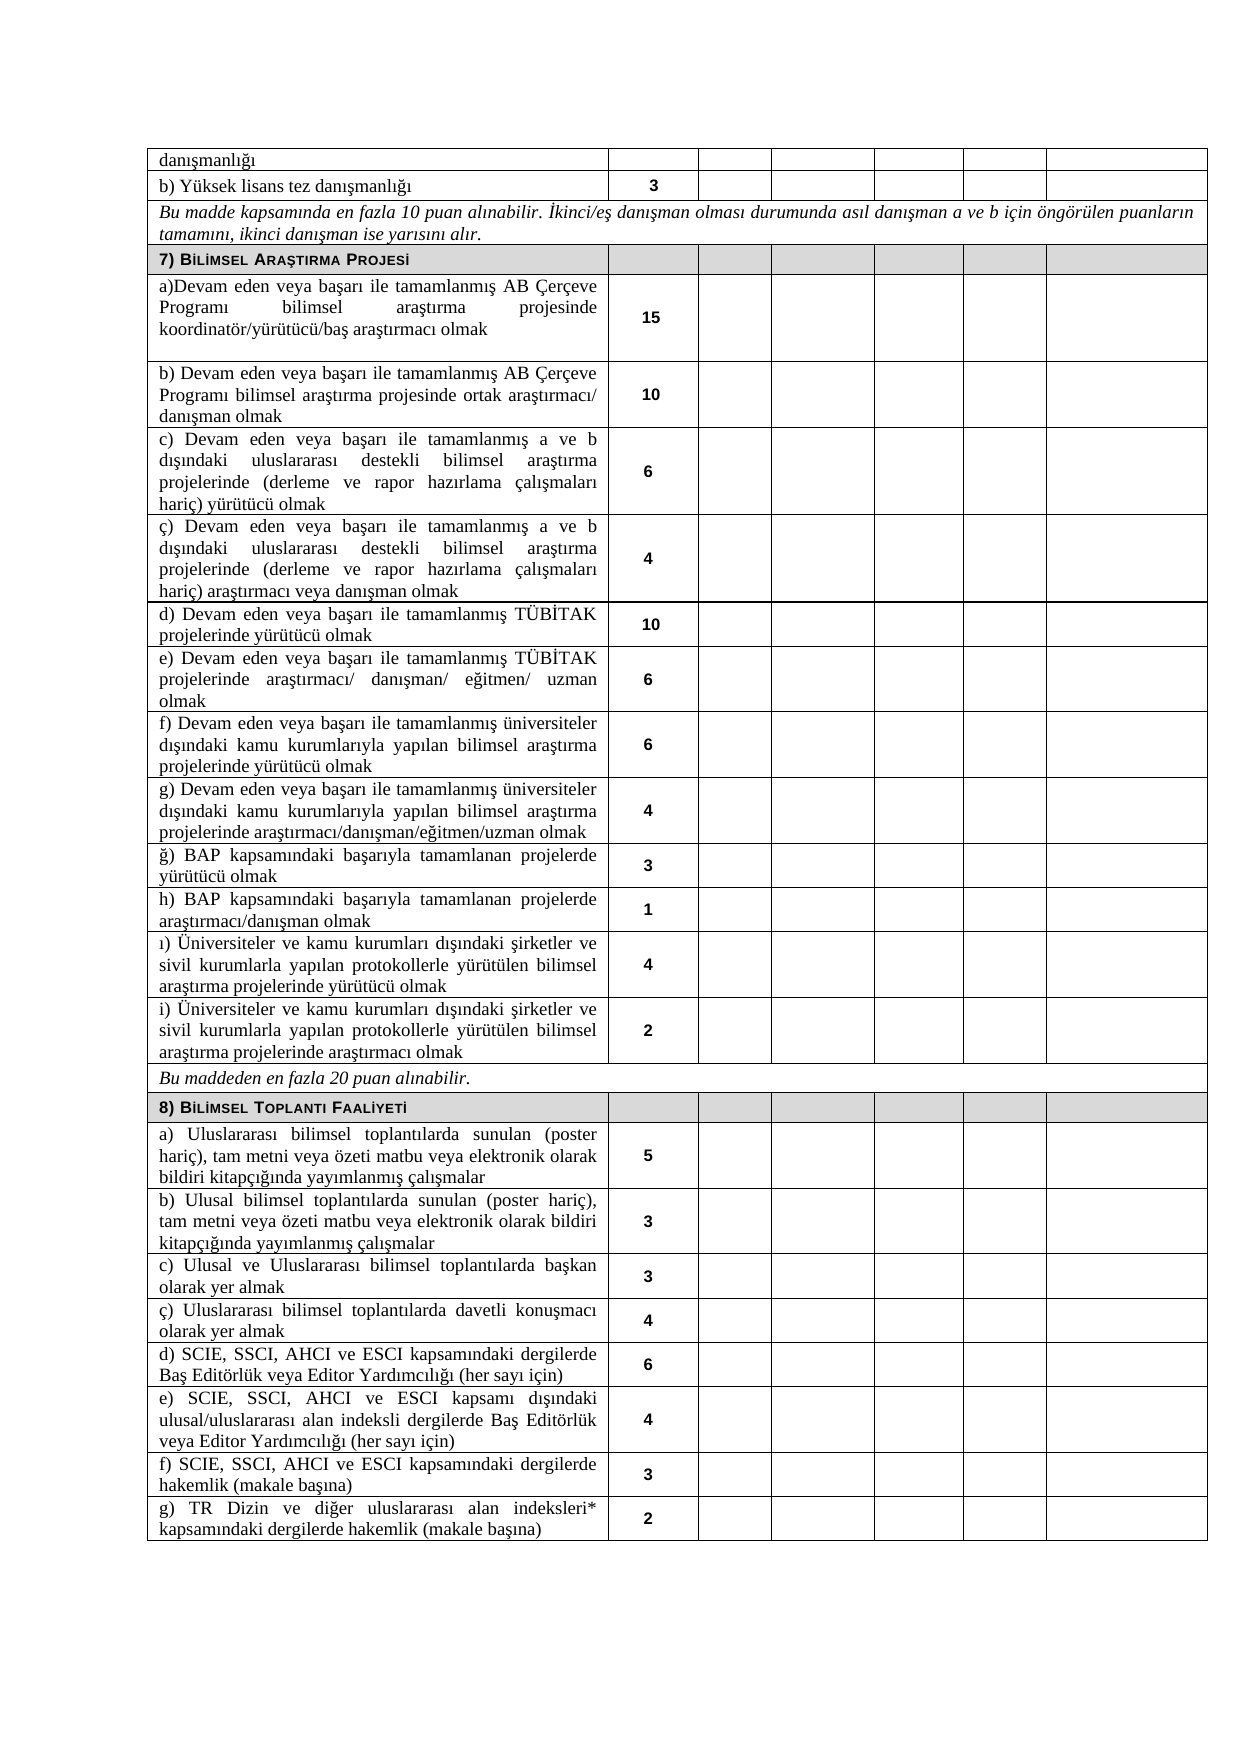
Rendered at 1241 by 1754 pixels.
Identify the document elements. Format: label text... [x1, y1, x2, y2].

table_cell [875, 1343, 963, 1386]
table_cell [772, 888, 874, 931]
table_cell 4 [609, 515, 698, 601]
table_cell 2 [609, 1497, 698, 1540]
table_cell Bu madde kapsamında en fazla 10 puan alınabilir. İkinci/eş danışman olması durumunda asıl danışman a ve b için öngörülen puanların tamamını, ikinci danışman ise yarısını alır. [148, 201, 1207, 244]
table_cell d) Devam eden veya başarı ile tamamlanmış TÜBİTAK projelerinde yürütücü olmak [148, 603, 608, 646]
table_cell [964, 712, 1046, 777]
table_cell [1047, 1343, 1207, 1386]
table_cell c) Ulusal ve Uluslararası bilimsel toplantılarda başkan olarak yer almak [148, 1254, 608, 1297]
table_cell [772, 998, 874, 1062]
table_cell Bu maddeden en fazla 20 puan alınabilir. [148, 1064, 1207, 1092]
table_cell [875, 647, 963, 711]
table_cell e) Devam eden veya başarı ile tamamlanmış TÜBİTAK projelerinde araştırmacı/ danışman/ eğitmen/ uzman olmak [148, 647, 608, 711]
table_cell [699, 888, 771, 931]
table_cell [1047, 1299, 1207, 1342]
table_cell 6 [609, 1343, 698, 1386]
table_cell [772, 428, 874, 514]
table_cell [964, 932, 1046, 997]
table_cell [699, 1189, 771, 1253]
table_cell [699, 844, 771, 887]
table_cell [772, 362, 874, 427]
table_cell [699, 1497, 771, 1540]
table_cell [699, 1387, 771, 1452]
table_cell [875, 1299, 963, 1342]
table_cell [1047, 888, 1207, 931]
table_cell [875, 1093, 963, 1122]
table_cell [964, 1093, 1046, 1122]
table_cell 1 [609, 888, 698, 931]
table_cell [772, 932, 874, 997]
table_cell [875, 362, 963, 427]
table_cell [699, 712, 771, 777]
table_cell 2 [609, 998, 698, 1062]
table_cell [1047, 1497, 1207, 1540]
table_cell [875, 171, 963, 200]
table_cell [964, 275, 1046, 361]
table_cell 3 [609, 844, 698, 887]
table_cell [772, 712, 874, 777]
table_cell [1047, 245, 1207, 274]
table_cell [699, 778, 771, 843]
table_cell 10 [609, 603, 698, 646]
table_cell [964, 515, 1046, 601]
table_cell [1047, 932, 1207, 997]
table_cell [1047, 275, 1207, 361]
table_cell [964, 603, 1046, 646]
table_cell [1047, 778, 1207, 843]
table_cell [772, 603, 874, 646]
table_cell [772, 1254, 874, 1297]
table_cell [1047, 171, 1207, 200]
table_cell [699, 1254, 771, 1297]
table_cell [699, 245, 771, 274]
table_cell [1047, 1254, 1207, 1297]
table_cell 4 [609, 1387, 698, 1452]
table_cell 3 [609, 1254, 698, 1297]
table_cell [964, 171, 1046, 200]
table_cell [699, 1343, 771, 1386]
table_cell ı) Üniversiteler ve kamu kurumları dışındaki şirketler ve sivil kurumlarla yapılan protokollerle yürütülen bilimsel araştırma projelerinde yürütücü olmak [148, 932, 608, 997]
table_cell 3 [609, 1189, 698, 1253]
table_cell [772, 515, 874, 601]
table_cell [699, 362, 771, 427]
table_cell [772, 171, 874, 200]
table_cell [772, 1299, 874, 1342]
table_cell [875, 603, 963, 646]
table_cell 5 [609, 149, 698, 170]
table_cell ç) Uluslararası bilimsel toplantılarda davetli konuşmacı olarak yer almak [148, 1299, 608, 1342]
table_cell [964, 149, 1046, 170]
table_cell [1047, 712, 1207, 777]
table_cell [875, 1254, 963, 1297]
table_cell [772, 1343, 874, 1386]
table_cell [772, 275, 874, 361]
table_cell [1047, 515, 1207, 601]
table_cell [964, 1497, 1046, 1540]
table_cell [772, 647, 874, 711]
table_cell [964, 1343, 1046, 1386]
table_cell i) Üniversiteler ve kamu kurumları dışındaki şirketler ve sivil kurumlarla yapılan protokollerle yürütülen bilimsel araştırma projelerinde araştırmacı olmak [148, 998, 608, 1062]
table_cell 3 [609, 171, 698, 200]
table_cell [875, 888, 963, 931]
table_cell 6 [609, 712, 698, 777]
table_cell [1047, 1189, 1207, 1253]
table_cell [964, 998, 1046, 1062]
table_cell [875, 1497, 963, 1540]
table_cell ç) Devam eden veya başarı ile tamamlanmış a ve b dışındaki uluslararası destekli bilimsel araştırma projelerinde (derleme ve rapor hazırlama çalışmaları hariç) araştırmacı veya danışman olmak [148, 515, 608, 601]
table_cell [699, 428, 771, 514]
table_cell [699, 1093, 771, 1122]
table_cell f) SCIE, SSCI, AHCI ve ESCI kapsamındaki dergilerde hakemlik (makale başına) [148, 1453, 608, 1496]
table_cell [1047, 1453, 1207, 1496]
table_cell [875, 515, 963, 601]
table_cell [699, 171, 771, 200]
table_cell [1047, 647, 1207, 711]
table_cell [875, 932, 963, 997]
table_cell [875, 149, 963, 170]
table_cell 8) Bilimsel Toplantı Faaliyeti [148, 1093, 608, 1122]
table_cell ğ) BAP kapsamındaki başarıyla tamamlanan projelerde yürütücü olmak [148, 844, 608, 887]
table_cell [875, 712, 963, 777]
table_cell [699, 515, 771, 601]
table_cell [609, 1093, 698, 1122]
table_cell [1047, 1387, 1207, 1452]
table_cell [964, 1123, 1046, 1188]
table_cell 4 [609, 778, 698, 843]
table_cell f) Devam eden veya başarı ile tamamlanmış üniversiteler dışındaki kamu kurumlarıyla yapılan bilimsel araştırma projelerinde yürütücü olmak [148, 712, 608, 777]
table_cell [875, 275, 963, 361]
table_cell [964, 647, 1046, 711]
table_cell 15 [609, 275, 698, 361]
table_cell 6 [609, 428, 698, 514]
table_cell 4 [609, 932, 698, 997]
table_cell 7) Bilimsel Araştırma Projesi [148, 245, 608, 274]
table_cell [964, 778, 1046, 843]
table_cell [964, 245, 1046, 274]
table_cell [772, 1189, 874, 1253]
table_cell [699, 149, 771, 170]
table_cell e) SCIE, SSCI, AHCI ve ESCI kapsamı dışındaki ulusal/uluslararası alan indeksli dergilerde Baş Editörlük veya Editor Yardımcılığı (her sayı için) [148, 1387, 608, 1452]
table_cell b) Yüksek lisans tez danışmanlığı [148, 171, 608, 200]
table_cell [875, 245, 963, 274]
table_cell [875, 1387, 963, 1452]
table_cell g) TR Dizin ve diğer uluslararası alan indeksleri* kapsamındaki dergilerde hakemlik (makale başına) [148, 1497, 608, 1540]
table_cell [1047, 362, 1207, 427]
table_cell [772, 1497, 874, 1540]
table_cell [772, 245, 874, 274]
table_cell c) Devam eden veya başarı ile tamamlanmış a ve b dışındaki uluslararası destekli bilimsel araştırma projelerinde (derleme ve rapor hazırlama çalışmaları hariç) yürütücü olmak [148, 428, 608, 514]
table_cell [875, 1123, 963, 1188]
table_cell [875, 428, 963, 514]
table_cell [699, 932, 771, 997]
table_cell b) Devam eden veya başarı ile tamamlanmış AB Çerçeve Programı bilimsel araştırma projesinde ortak araştırmacı/ danışman olmak [148, 362, 608, 427]
table_cell [772, 778, 874, 843]
table_cell [1047, 1093, 1207, 1122]
table_cell [964, 1299, 1046, 1342]
table_cell a)Devam eden veya başarı ile tamamlanmış AB Çerçeve Programı bilimsel araştırma projesinde koordinatör/yürütücü/baş araştırmacı olmak [148, 275, 608, 361]
table_cell 4 [609, 1299, 698, 1342]
table_cell b) Ulusal bilimsel toplantılarda sunulan (poster hariç), tam metni veya özeti matbu veya elektronik olarak bildiri kitapçığında yayımlanmış çalışmalar [148, 1189, 608, 1253]
table_cell h) BAP kapsamındaki başarıyla tamamlanan projelerde araştırmacı/danışman olmak [148, 888, 608, 931]
table_cell [875, 844, 963, 887]
table_cell [772, 1453, 874, 1496]
table_cell [699, 1453, 771, 1496]
table_cell [609, 245, 698, 274]
table_cell [699, 275, 771, 361]
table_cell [148, 149, 608, 170]
table_cell [964, 844, 1046, 887]
table_cell [699, 1299, 771, 1342]
table_cell [1047, 149, 1207, 170]
table_cell [964, 1189, 1046, 1253]
table_cell [699, 647, 771, 711]
table_cell [964, 1254, 1046, 1297]
table_cell [772, 1387, 874, 1452]
table_cell [772, 1123, 874, 1188]
table_cell [964, 1387, 1046, 1452]
table_cell [964, 428, 1046, 514]
table_cell [699, 998, 771, 1062]
table_cell [772, 1093, 874, 1122]
table_cell [699, 603, 771, 646]
table_cell 5 [609, 1123, 698, 1188]
table_cell [875, 1453, 963, 1496]
table_cell 6 [609, 647, 698, 711]
table_cell [1047, 998, 1207, 1062]
table_cell [772, 844, 874, 887]
table_cell [875, 1189, 963, 1253]
table_cell a) Uluslararası bilimsel toplantılarda sunulan (poster hariç), tam metni veya özeti matbu veya elektronik olarak bildiri kitapçığında yayımlanmış çalışmalar [148, 1123, 608, 1188]
table_cell [699, 1123, 771, 1188]
table_cell [1047, 428, 1207, 514]
table_cell [875, 778, 963, 843]
table_cell g) Devam eden veya başarı ile tamamlanmış üniversiteler dışındaki kamu kurumlarıyla yapılan bilimsel araştırma projelerinde araştırmacı/danışman/eğitmen/uzman olmak [148, 778, 608, 843]
table_cell [772, 149, 874, 170]
table_cell [964, 362, 1046, 427]
table_cell [964, 1453, 1046, 1496]
table_cell [875, 998, 963, 1062]
table_cell [964, 888, 1046, 931]
table_cell [1047, 603, 1207, 646]
table_cell [1047, 844, 1207, 887]
table_cell 3 [609, 1453, 698, 1496]
table_cell d) SCIE, SSCI, AHCI ve ESCI kapsamındaki dergilerde Baş Editörlük veya Editor Yardımcılığı (her sayı için) [148, 1343, 608, 1386]
table_cell [1047, 1123, 1207, 1188]
table_cell 10 [609, 362, 698, 427]
